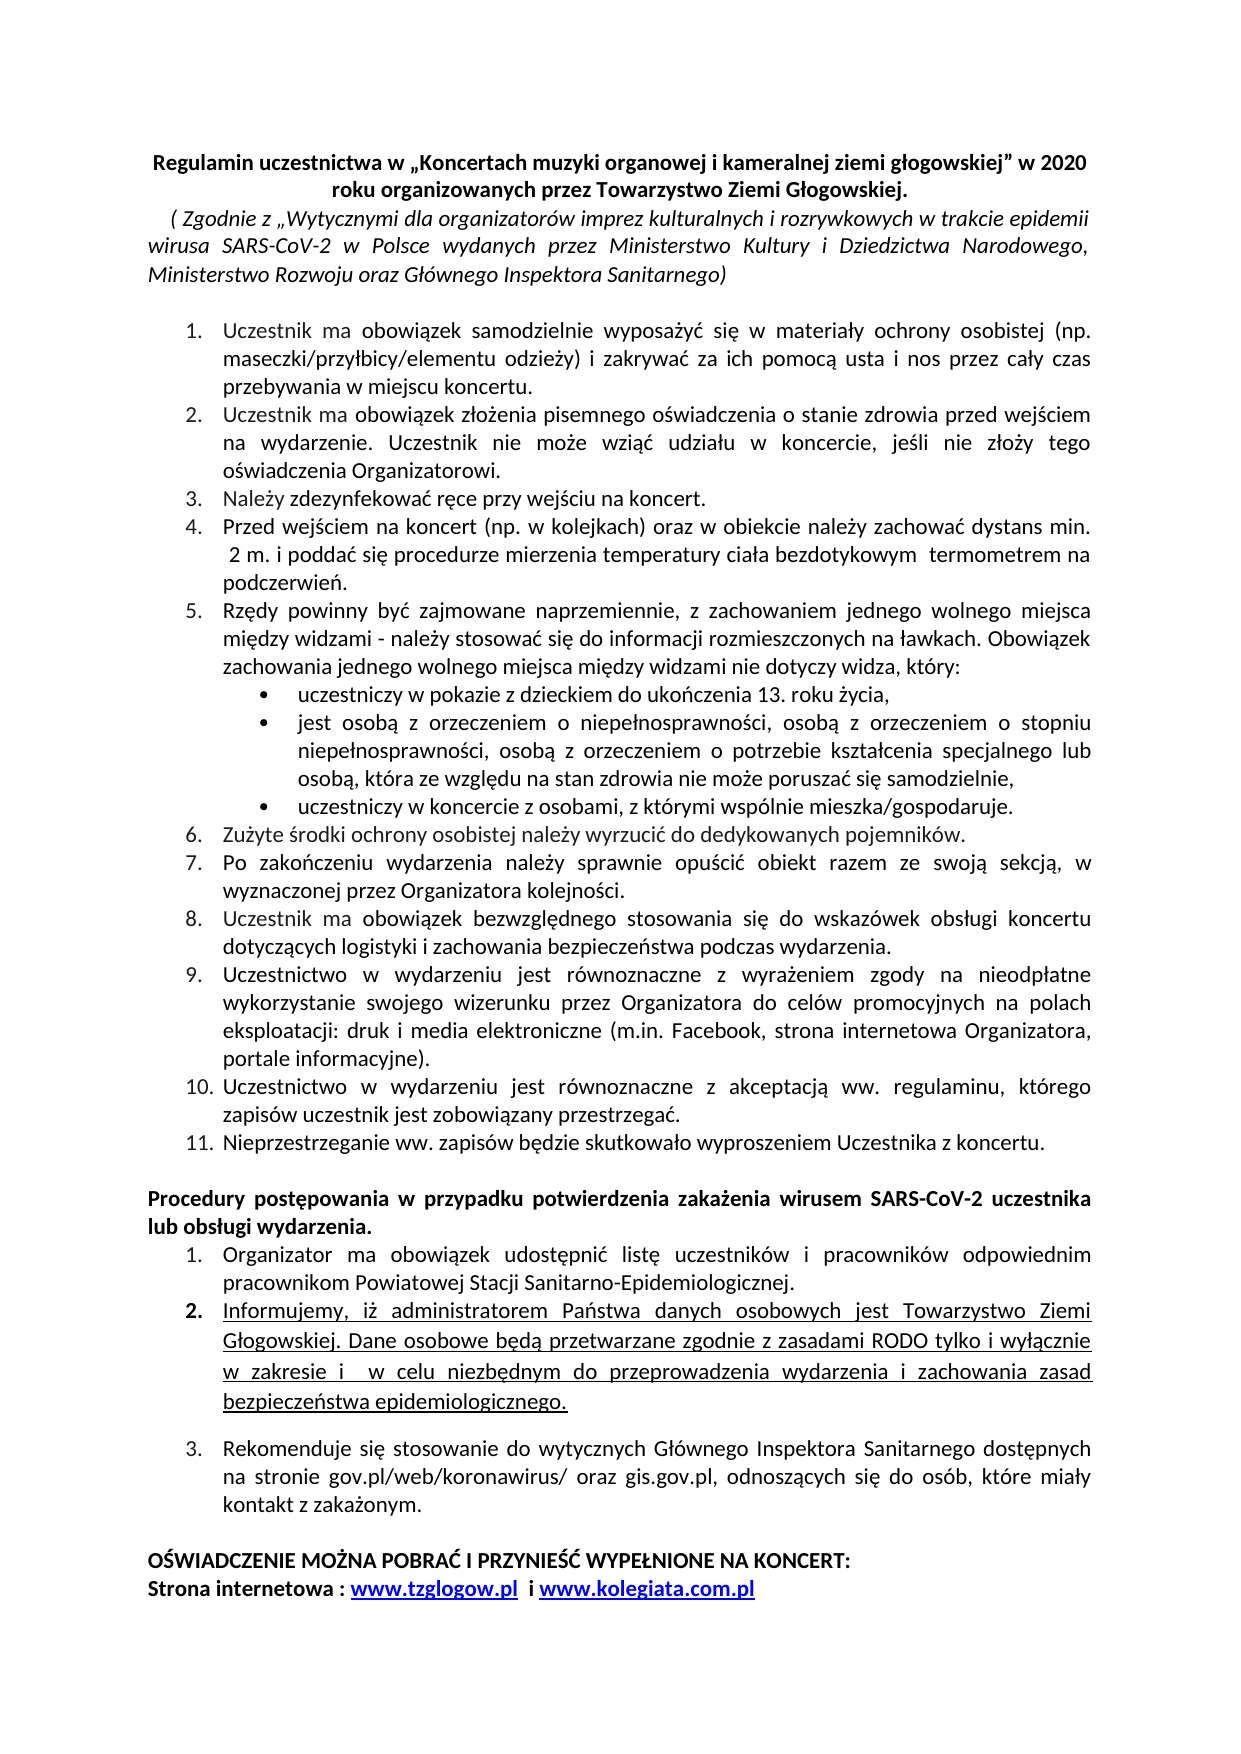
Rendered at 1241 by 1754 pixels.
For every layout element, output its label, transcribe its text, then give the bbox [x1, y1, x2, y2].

list Przed wejściem na koncert (np. w kolejkach) oraz w obiekcie należy zachować dystans min. 2 m. i poddać się procedurze mierzenia temperatury ciała bezdotykowym termometrem na podczerwień. [185, 512, 1093, 596]
list Po zakończeniu wydarzenia należy sprawnie opuścić obiekt razem ze swoją sekcją, w wyznaczonej przez Organizatora kolejności. [185, 848, 1093, 904]
text Strona internetowa : www.tzglogow.pl i www.kolegiata.com.pl [148, 1574, 1093, 1602]
list Uczestnik ma obowiązek złożenia pisemnego oświadczenia o stanie zdrowia przed wejściem na wydarzenie. Uczestnik nie może wziąć udziału w koncercie, jeśli nie złoży tego oświadczenia Organizatorowi. [185, 400, 1093, 484]
list Uczestnik ma obowiązek bezwzględnego stosowania się do wskazówek obsługi koncertu dotyczących logistyki i zachowania bezpieczeństwa podczas wydarzenia. [185, 904, 1093, 960]
text Regulamin uczestnictwa w „Koncertach muzyki organowej i kameralnej ziemi głogowskiej” w 2020 roku organizowanych przez Towarzystwo Ziemi Głogowskiej. [148, 148, 332, 204]
list Organizator ma obowiązek udostępnić listę uczestników i pracowników odpowiednim pracownikom Powiatowej Stacji Sanitarno-Epidemiologicznej. [185, 1240, 1093, 1296]
list Rzędy powinny być zajmowane naprzemiennie, z zachowaniem jednego wolnego miejsca między widzami - należy stosować się do informacji rozmieszczonych na ławkach. Obowiązek zachowania jednego wolnego miejsca między widzami nie dotyczy widza, który: [185, 596, 1093, 680]
list Informujemy, iż administratorem Państwa danych osobowych jest Towarzystwo Ziemi Głogowskiej. Dane osobowe będą przetwarzane zgodnie z zasadami RODO tylko i wyłącznie w zakresie i w celu niezbędnym do przeprowadzenia wydarzenia i zachowania zasad bezpieczeństwa epidemiologicznego. [185, 1296, 1093, 1415]
list Rekomenduje się stosowanie do wytycznych Głównego Inspektora Sanitarnego dostępnych na stronie gov.pl/web/koronawirus/ oraz gis.gov.pl, odnoszących się do osób, które miały kontakt z zakażonym. [185, 1434, 1093, 1518]
list uczestniczy w pokazie z dzieckiem do ukończenia 13. roku życia, [260, 680, 1093, 708]
list Nieprzestrzeganie ww. zapisów będzie skutkowało wyproszeniem Uczestnika z koncertu. [185, 1128, 1093, 1156]
text ( Zgodnie z „Wytycznymi dla organizatorów imprez kulturalnych i rozrywkowych w trakcie epidemii wirusa SARS-CoV-2 w Polsce wydanych przez Ministerstwo Kultury i Dziedzictwa Narodowego, Ministerstwo Rozwoju oraz Głównego Inspektora Sanitarnego) [728, 204, 1093, 288]
text OŚWIADCZENIE MOŻNA POBRAĆ I PRZYNIEŚĆ WYPEŁNIONE NA KONCERT: [148, 1546, 1093, 1574]
list uczestniczy w koncercie z osobami, z którymi wspólnie mieszka/gospodaruje. [260, 792, 1093, 820]
list Należy zdezynfekować ręce przy wejściu na koncert. [185, 484, 1093, 512]
list Zużyte środki ochrony osobistej należy wyrzucić do dedykowanych pojemników. [185, 820, 1093, 848]
list jest osobą z orzeczeniem o niepełnosprawności, osobą z orzeczeniem o stopniu niepełnosprawności, osobą z orzeczeniem o potrzebie kształcenia specjalnego lub osobą, która ze względu na stan zdrowia nie może poruszać się samodzielnie, [260, 708, 1093, 792]
list Uczestnictwo w wydarzeniu jest równoznaczne z wyrażeniem zgody na nieodpłatne wykorzystanie swojego wizerunku przez Organizatora do celów promocyjnych na polach eksploatacji: druk i media elektroniczne (m.in. Facebook, strona internetowa Organizatora, portale informacyjne). [185, 960, 1093, 1072]
list Uczestnik ma obowiązek samodzielnie wyposażyć się w materiały ochrony osobistej (np. maseczki/przyłbicy/elementu odzieży) i zakrywać za ich pomocą usta i nos przez cały czas przebywania w miejscu koncertu. [185, 316, 1093, 400]
text Procedury postępowania w przypadku potwierdzenia zakażenia wirusem SARS-CoV-2 uczestnika lub obsługi wydarzenia. [148, 1212, 1093, 1240]
text Regulamin uczestnictwa w „Koncertach muzyki organowej i kameralnej ziemi głogowskiej” w 2020 roku organizowanych przez Towarzystwo Ziemi Głogowskiej. [909, 148, 1093, 204]
list Uczestnictwo w wydarzeniu jest równoznaczne z akceptacją ww. regulaminu, którego zapisów uczestnik jest zobowiązany przestrzegać. [185, 1072, 1093, 1128]
